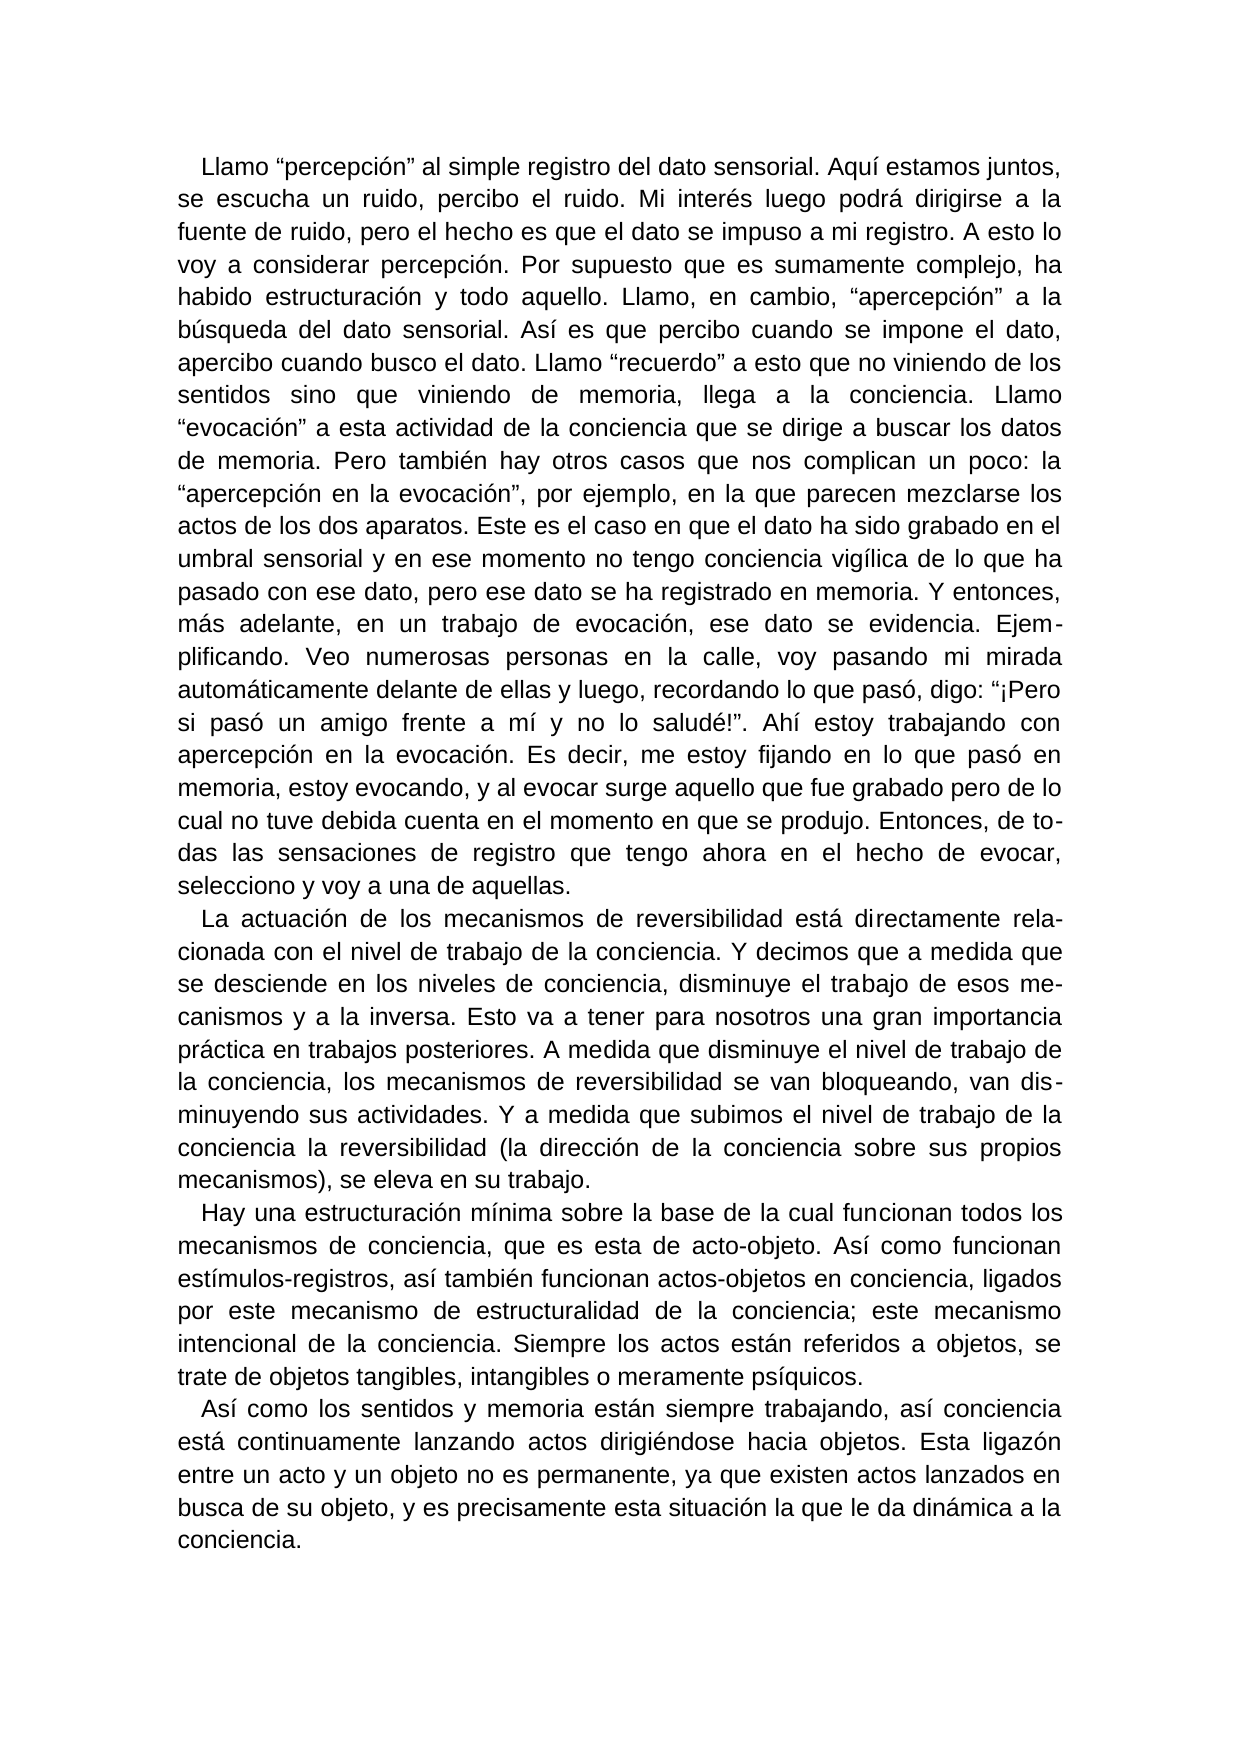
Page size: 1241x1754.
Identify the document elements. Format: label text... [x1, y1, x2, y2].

text La actuación de los mecanismos de reversibilidad está directamente relacionada con el nivel de trabajo de la conciencia. Y decimos que a medida que se desciende en los niveles de conciencia, disminuye el trabajo de esos mecanismos y a la inversa. Esto va a tener para nosotros una gran importancia práctica en trabajos posteriores. A medida que disminuye el nivel de trabajo de la conciencia, los mecanismos de reversibilidad se van bloqueando, van disminuyendo sus actividades. Y a medida que subimos el nivel de trabajo de la conciencia la reversibilidad (la dirección de la conciencia sobre sus propios mecanismos), se eleva en su trabajo. [177, 900, 1063, 1194]
text Llamo “percepción” al simple registro del dato sensorial. Aquí estamos juntos, se escucha un ruido, percibo el ruido. Mi interés luego podrá dirigirse a la fuente de ruido, pero el hecho es que el dato se impuso a mi registro. A esto lo voy a considerar percepción. Por supuesto que es sumamente complejo, ha habido estructuración y todo aquello. Llamo, en cambio, “apercepción” a la búsqueda del dato sensorial. Así es que percibo cuando se impone el dato, apercibo cuando busco el dato. Llamo “recuerdo” a esto que no viniendo de los sentidos sino que viniendo de memoria, llega a la conciencia. Llamo “evocación” a esta actividad de la conciencia que se dirige a buscar los datos de memoria. Pero también hay otros casos que nos complican un poco: la “apercepción en la evocación”, por ejemplo, en la que parecen mezclarse los actos de los dos aparatos. Este es el caso en que el dato ha sido grabado en el umbral sensorial y en ese momento no tengo conciencia vigílica de lo que ha pasado con ese dato, pero ese dato se ha registrado en memoria. Y entonces, más adelante, en un trabajo de evocación, ese dato se evidencia. Ejemplificando. Veo numerosas personas en la calle, voy pasando mi mirada automáticamente delante de ellas y luego, recordando lo que pasó, digo: “¡Pero si pasó un amigo frente a mí y no lo saludé!”. Ahí estoy trabajando con apercepción en la evocación. Es decir, me estoy fijando en lo que pasó en memoria, estoy evocando, y al evocar surge aquello que fue grabado pero de lo cual no tuve debida cuenta en el momento en que se produjo. Entonces, de todas las sensaciones de registro que tengo ahora en el hecho de evocar, selecciono y voy a una de aquellas. [177, 148, 1063, 900]
text Hay una estructuración mínima sobre la base de la cual funcionan todos los mecanismos de conciencia, que es esta de acto-objeto. Así como funcionan estímulos-registros, así también funcionan actos-objetos en conciencia, ligados por este mecanismo de estructuralidad de la conciencia; este mecanismo intencional de la conciencia. Siempre los actos están referidos a objetos, se trate de objetos tangibles, intangibles o meramente psíquicos. [177, 1194, 1063, 1391]
text Así como los sentidos y memoria están siempre trabajando, así conciencia está continuamente lanzando actos dirigiéndose hacia objetos. Esta ligazón entre un acto y un objeto no es permanente, ya que existen actos lanzados en busca de su objeto, y es precisamente esta situación la que le da dinámica a la conciencia. [177, 1391, 1063, 1554]
